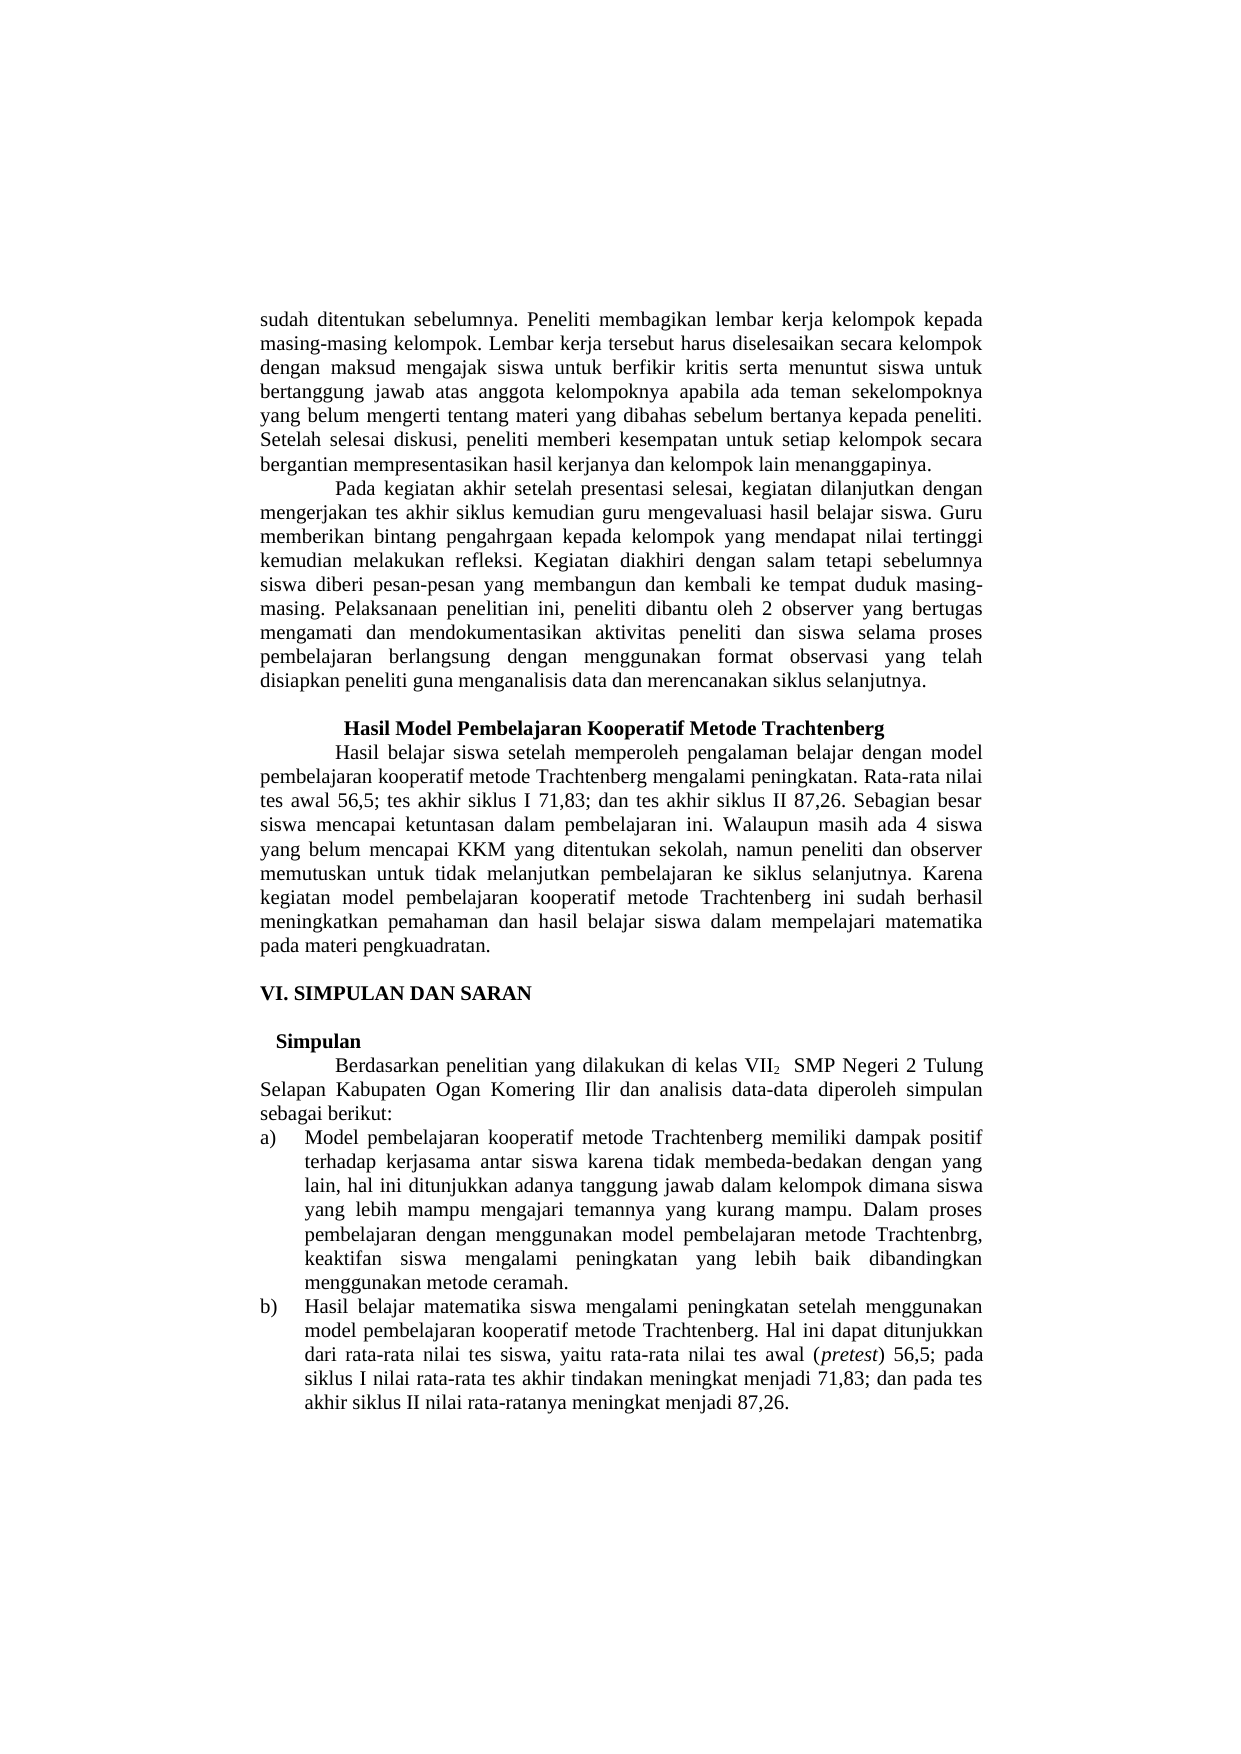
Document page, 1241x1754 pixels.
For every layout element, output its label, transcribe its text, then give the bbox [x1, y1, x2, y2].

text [260, 307, 983, 476]
list Model pembelajaran kooperatif metode Trachtenberg memiliki dampak positif terhadap kerjasama antar siswa karena tidak membeda-bedakan dengan yang lain, hal ini ditunjukkan adanya tanggung jawab dalam kelompok dimana siswa yang lebih mampu mengajari temannya yang kurang mampu. Dalam proses pembelajaran dengan menggunakan model pembelajaran metode Trachtenbrg, keaktifan siswa mengalami peningkatan yang lebih baik dibandingkan menggunakan metode ceramah. [260, 1125, 983, 1294]
text Pada kegiatan akhir setelah presentasi selesai, kegiatan dilanjutkan dengan mengerjakan tes akhir siklus kemudian guru mengevaluasi hasil belajar siswa. Guru memberikan bintang pengahrgaan kepada kelompok yang mendapat nilai tertinggi kemudian melakukan refleksi. Kegiatan diakhiri dengan salam tetapi sebelumnya siswa diberi pesan-pesan yang membangun dan kembali ke tempat duduk masing-masing. Pelaksanaan penelitian ini, peneliti dibantu oleh 2 observer yang bertugas mengamati dan mendokumentasikan aktivitas peneliti dan siswa selama proses pembelajaran berlangsung dengan menggunakan format observasi yang telah disiapkan peneliti guna menganalisis data dan merencanakan siklus selanjutnya. [260, 476, 983, 692]
list Hasil belajar matematika siswa mengalami peningkatan setelah menggunakan model pembelajaran kooperatif metode Trachtenberg. Hal ini dapat ditunjukkan dari rata-rata nilai tes siswa, yaitu rata-rata nilai tes awal (pretest) 56,5; pada siklus I nilai rata-rata tes akhir tindakan meningkat menjadi 71,83; dan pada tes akhir siklus II nilai rata-ratanya meningkat menjadi 87,26. [260, 1294, 983, 1414]
text VI. SIMPULAN DAN SARAN [260, 981, 983, 1005]
text Hasil Model Pembelajaran Kooperatif Metode Trachtenberg [245, 716, 983, 740]
text Hasil belajar siswa setelah memperoleh pengalaman belajar dengan model pembelajaran kooperatif metode Trachtenberg mengalami peningkatan. Rata-rata nilai tes awal 56,5; tes akhir siklus I 71,83; dan tes akhir siklus II 87,26. Sebagian besar siswa mencapai ketuntasan dalam pembelajaran ini. Walaupun masih ada 4 siswa yang belum mencapai KKM yang ditentukan sekolah, namun peneliti dan observer memutuskan untuk tidak melanjutkan pembelajaran ke siklus selanjutnya. Karena kegiatan model pembelajaran kooperatif metode Trachtenberg ini sudah berhasil meningkatkan pemahaman dan hasil belajar siswa dalam mempelajari matematika pada materi pengkuadratan. [260, 740, 983, 957]
text Berdasarkan penelitian yang dilakukan di kelas VII2 SMP Negeri 2 Tulung Selapan Kabupaten Ogan Komering Ilir dan analisis data-data diperoleh simpulan sebagai berikut: [260, 1053, 983, 1125]
list Simpulan [0, 1029, 983, 1053]
